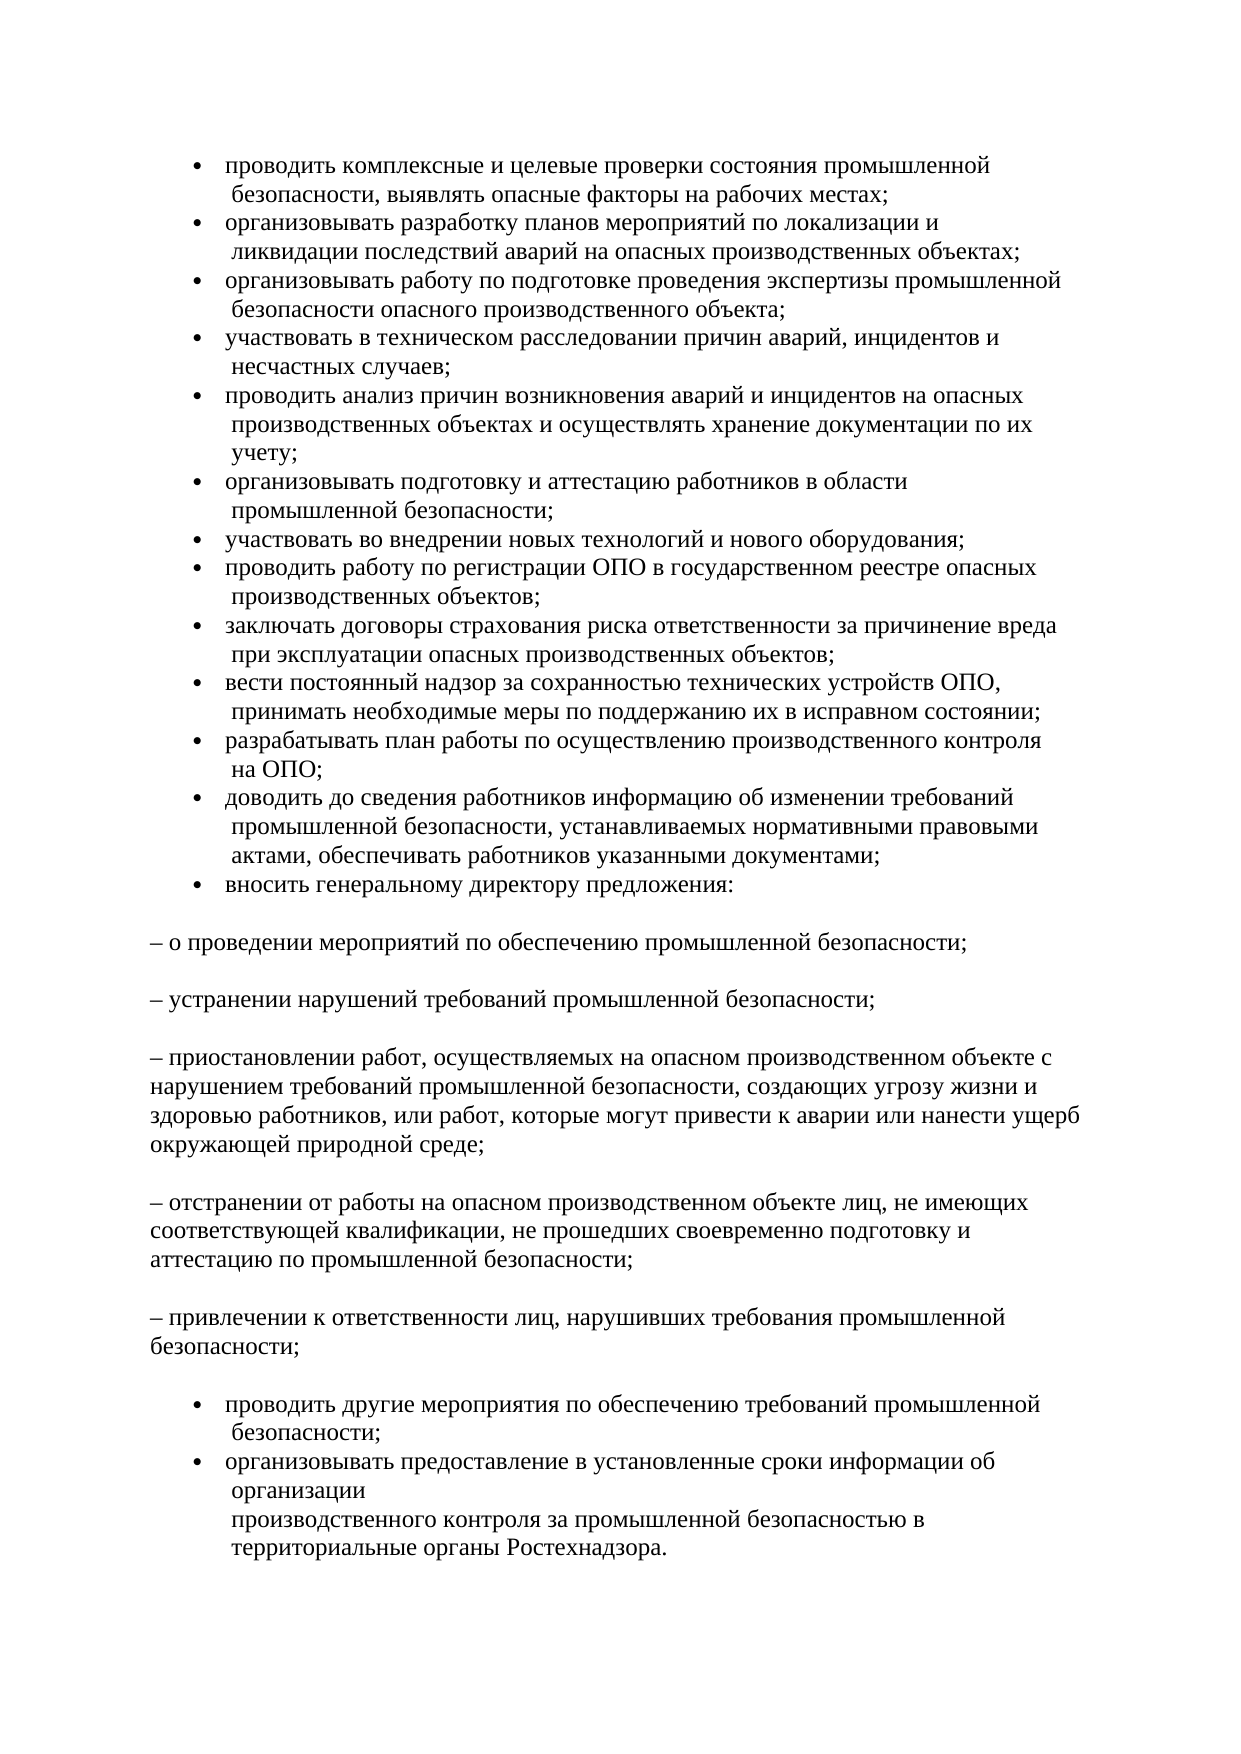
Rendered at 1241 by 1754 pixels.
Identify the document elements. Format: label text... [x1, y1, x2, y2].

text – о проведении мероприятий по обеспечению промышленной безопасности; [150, 927, 1090, 955]
text – привлечении к ответственности лиц, нарушивших требования промышленной безопасности; [150, 1302, 1090, 1359]
list вести постоянный надзор за сохранностью технических устройств ОПО, принимать необходимые меры по поддержанию их в исправном состоянии; [194, 667, 1071, 725]
list разрабатывать план работы по осуществлению производственного контроля на ОПО; [194, 725, 1071, 782]
list участвовать в техническом расследовании причин аварий, инцидентов и несчастных случаев; [194, 322, 1071, 380]
list доводить до сведения работников информацию об изменении требований промышленной безопасности, устанавливаемых нормативными правовыми актами, обеспечивать работников указанными документами; [194, 782, 1071, 869]
list проводить другие мероприятия по обеспечению требований промышленной безопасности; [194, 1389, 1071, 1446]
list организовывать разработку планов мероприятий по локализации и ликвидации последствий аварий на опасных производственных объектах; [194, 207, 1071, 265]
list проводить анализ причин возникновения аварий и инцидентов на опасных производственных объектах и осуществлять хранение документации по их учету; [194, 380, 1071, 466]
list проводить комплексные и целевые проверки состояния промышленной безопасности, выявлять опасные факторы на рабочих местах; [194, 150, 1071, 207]
list вносить генеральному директору предложения: [194, 869, 1071, 897]
list заключать договоры страхования риска ответственности за причинение вреда при эксплуатации опасных производственных объектов; [194, 610, 1071, 667]
list проводить работу по регистрации ОПО в государственном реестре опасных производственных объектов; [194, 552, 1071, 610]
text – приостановлении работ, осуществляемых на опасном производственном объекте с нарушением требований промышленной безопасности, создающих угрозу жизни и здоровью работников, или работ, которые могут привести к аварии или нанести ущерб окружающей природной среде; [150, 1042, 1090, 1157]
list организовывать работу по подготовке проведения экспертизы промышленной безопасности опасного производственного объекта; [194, 265, 1071, 322]
list участвовать во внедрении новых технологий и нового оборудования; [194, 524, 1071, 552]
text – отстранении от работы на опасном производственном объекте лиц, не имеющих соответствующей квалификации, не прошедших своевременно подготовку и аттестацию по промышленной безопасности; [150, 1187, 1090, 1273]
text – устранении нарушений требований промышленной безопасности; [150, 984, 1090, 1013]
list организовывать подготовку и аттестацию работников в области промышленной безопасности; [194, 466, 1071, 524]
list организовывать предоставление в установленные сроки информации об организации производственного контроля за промышленной безопасностью в территориальные органы Ростехнадзора. [194, 1446, 1071, 1561]
